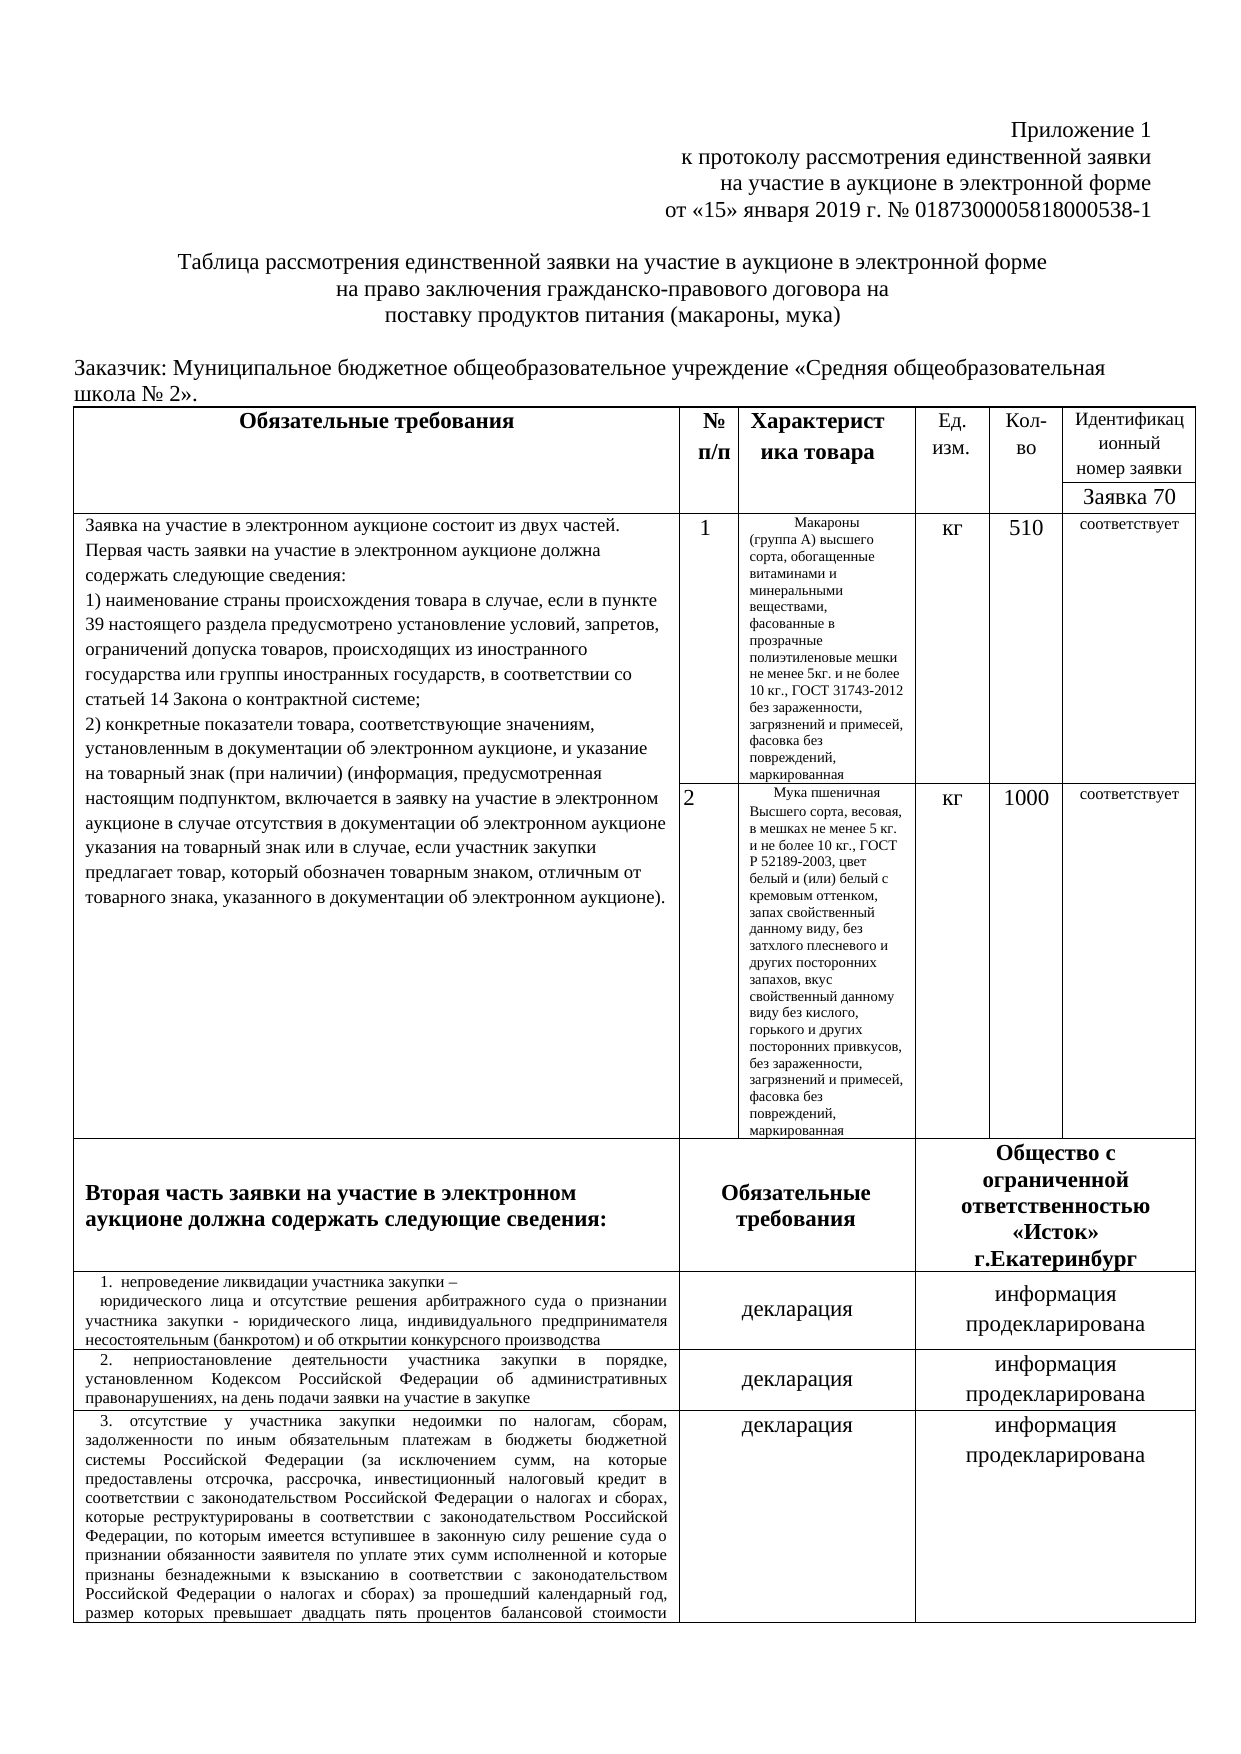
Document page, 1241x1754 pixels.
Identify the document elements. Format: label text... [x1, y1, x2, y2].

table_cell Заявка на участие в электронном аукционе состоит из двух частей. Первая часть заявки на участие в электронном аукционе должна содержать следующие сведения: 1) наименование страны происхождения товара в случае, если в пункте 39 настоящего раздела предусмотрено установление условий, запретов, ограничений допуска товаров, происходящих из иностранного государства или группы иностранных государств, в соответствии со статьей 14 Закона о контрактной системе; 2) конкретные показатели товара, соответствующие значениям, установленным в документации об электронном аукционе, и указание на товарный знак (при наличии) (информация, предусмотренная настоящим подпунктом, включается в заявку на участие в электронном аукционе в случае отсутствия в документации об электронном аукционе указания на товарный знак или в случае, если участник закупки предлагает товар, который обозначен товарным знаком, отличным от товарного знака, указанного в документации об электронном аукционе). [74, 514, 679, 1138]
table_cell 510 [990, 514, 1062, 782]
table_header Идентификационный номер заявки [1063, 408, 1195, 482]
table_cell декларация [680, 1272, 915, 1349]
table_cell 1000 [990, 784, 1062, 1138]
table_cell 2 [680, 784, 738, 1138]
table_header Характеристика товара [739, 408, 915, 513]
text на участие в аукционе в электронной форме [74, 169, 1152, 196]
table_cell Общество с ограниченной ответственностью «Исток» г.Екатеринбург [916, 1139, 1195, 1271]
table_cell информация продекларирована [916, 1272, 1195, 1349]
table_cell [74, 1411, 679, 1622]
table_cell декларация [680, 1350, 915, 1410]
table_header Ед. изм. [916, 408, 989, 513]
table_cell соответствует [1063, 514, 1195, 782]
table_cell Мука пшеничная Высшего сорта, весовая, в мешках не менее 5 кг. и не более 10 кг., ГОСТ Р 52189-2003, цвет белый и (или) белый с кремовым оттенком, запах свойственный данному виду, без затхлого плесневого и других посторонних запахов, вкус свойственный данному виду без кислого, горького и других посторонних привкусов, без зараженности, загрязнений и примесей, фасовка без повреждений, маркированная [739, 784, 915, 1138]
table_cell Заявка 70 [1063, 483, 1195, 513]
table_cell кг [916, 784, 989, 1138]
text Заказчик: Муниципальное бюджетное общеобразовательное учреждение «Средняя общеобразовательная школа № 2». [74, 354, 1152, 406]
text Приложение 1 [29, 117, 1152, 143]
text поставку продуктов питания (макароны, мука) [74, 301, 1152, 327]
table_cell 1. непроведение ликвидации участника закупки – юридического лица и отсутствие решения арбитражного суда о признании участника закупки - юридического лица, индивидуального предпринимателя несостоятельным (банкротом) и об открытии конкурсного производства [74, 1272, 679, 1349]
table_cell Обязательные требования [680, 1139, 915, 1271]
text на право заключения гражданско-правового договора на [74, 275, 1152, 301]
table_cell соответствует [1063, 784, 1195, 1138]
table_cell кг [916, 514, 989, 782]
text от «15» января 2019 г. № 0187300005818000538-1 [74, 196, 1152, 222]
text к протоколу рассмотрения единственной заявки [74, 143, 1152, 169]
table_cell информация продекларирована [916, 1350, 1195, 1410]
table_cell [916, 1411, 1195, 1622]
table_cell 1 [680, 514, 738, 782]
table_header Обязательные требования [74, 408, 679, 513]
table_cell декларация [680, 1411, 915, 1622]
text Таблица рассмотрения единственной заявки на участие в аукционе в электронной форме [74, 248, 1152, 275]
table_cell Макароны (группа А) высшего сорта, обогащенные витаминами и минеральными веществами, фасованные в прозрачные полиэтиленовые мешки не менее 5кг. и не более 10 кг., ГОСТ 31743-2012 без зараженности, загрязнений и примесей, фасовка без повреждений, маркированная [739, 514, 915, 782]
table_header Кол-во [990, 408, 1062, 513]
table_cell 2. неприостановление деятельности участника закупки в порядке, установленном Кодексом Российской Федерации об административных правонарушениях, на день подачи заявки на участие в закупке [74, 1350, 679, 1410]
table_cell Вторая часть заявки на участие в электронном аукционе должна содержать следующие сведения: [74, 1139, 679, 1271]
table_header № п/п [680, 408, 738, 513]
